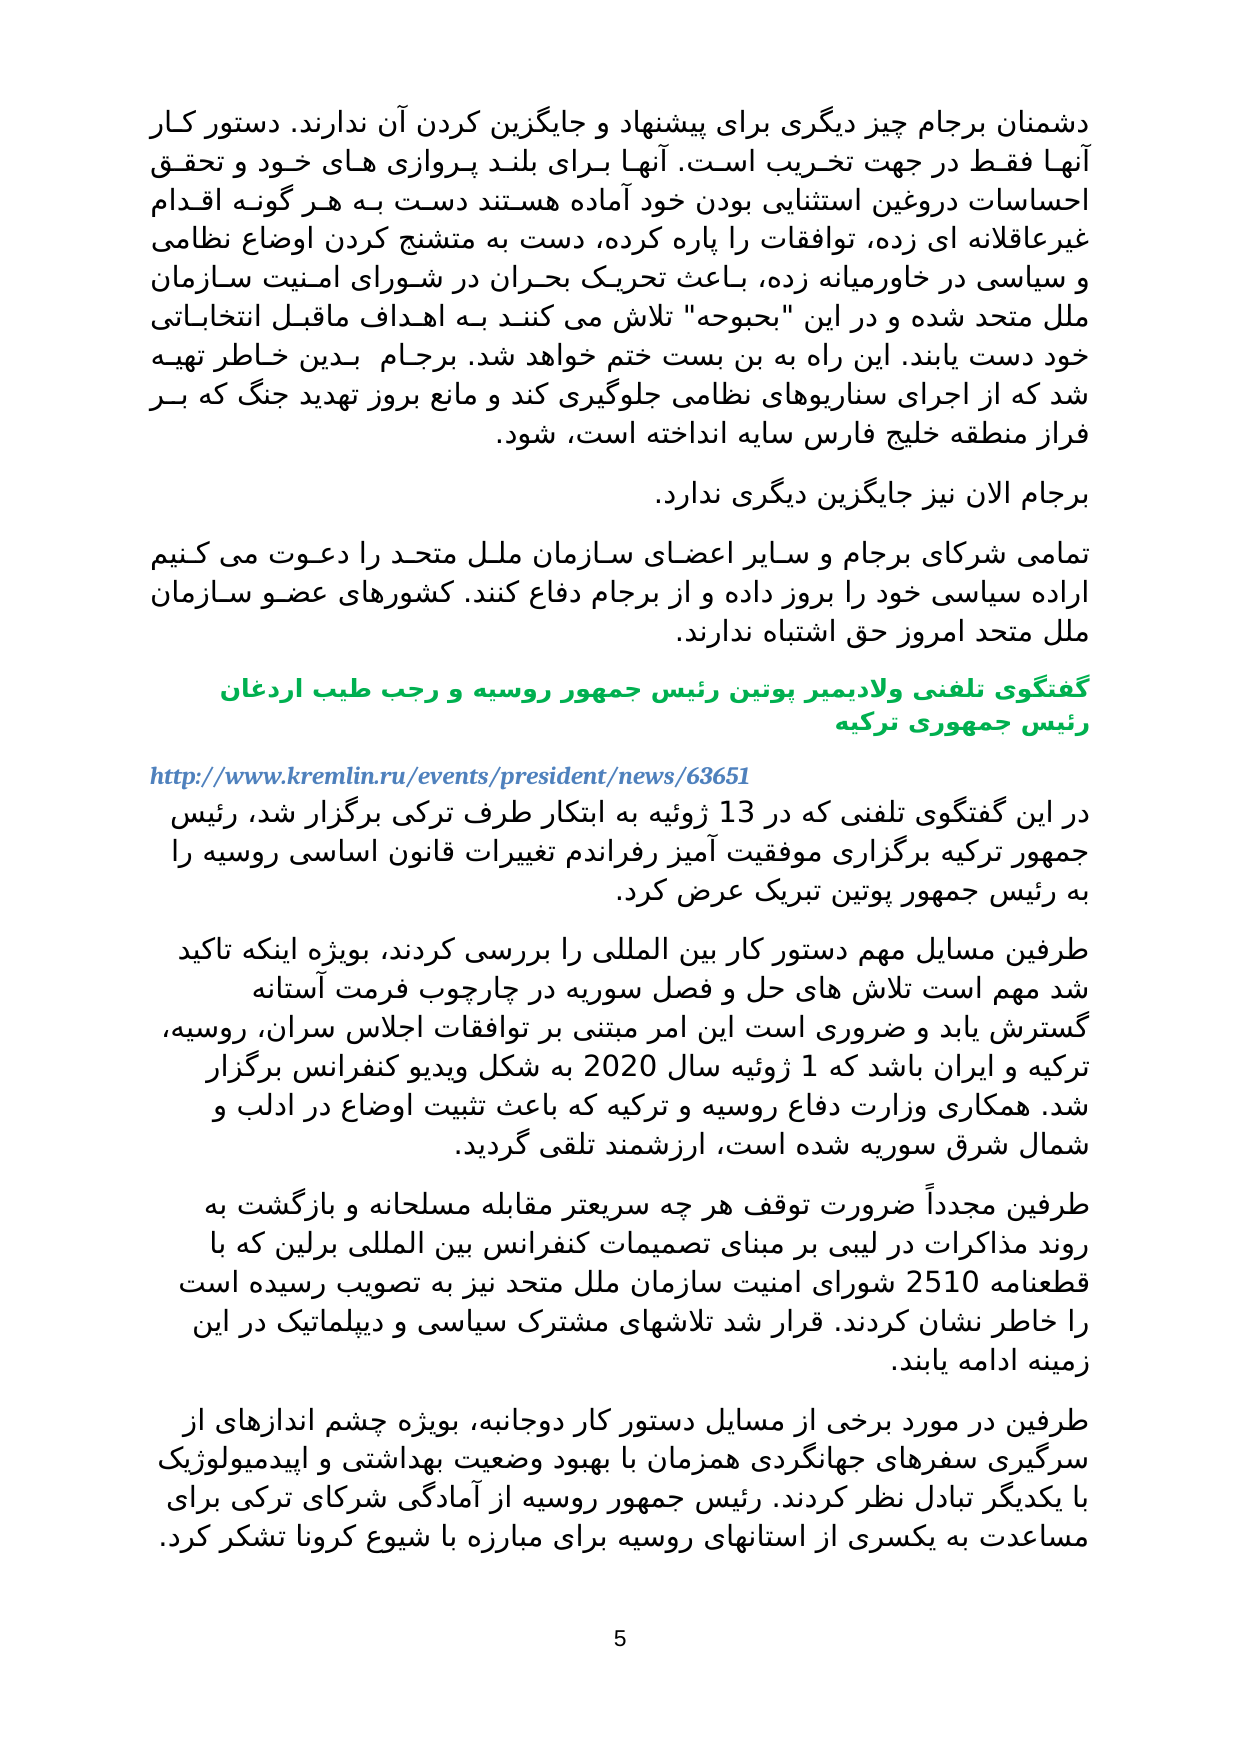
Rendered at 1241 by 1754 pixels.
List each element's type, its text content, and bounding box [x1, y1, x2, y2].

text طرفین مسایل مهم دستور کار بین المللی را بررسی کردند، بویژه اینکه تاکید شد مهم است تلاش های حل و فصل سوریه در چارچوب فرمت آستانه گسترش یابد و ضروری است این امر مبتنی بر توافقات اجلاس سران، روسیه، ترکیه و ایران باشد که 1 ژوئیه سال 2020 به شکل ویدیو کنفرانس برگزار شد. همکاری وزارت دفاع روسیه و ترکیه که باعث تثبیت اوضاع در ادلب و شمال شرق سوریه شده است، ارزشمند تلقی گردید. [150, 933, 1090, 1161]
text برجام الان نیز جایگزین دیگری ندارد. [150, 476, 1090, 510]
subtitle گفتگوی تلفنی ولادیمیر پوتین رئیس جمهور روسیه و رجب طیب اردغان رئیس جمهوری ترکیه [150, 674, 1090, 737]
text در این گفتگوی تلفنی که در 13 ژوئیه به ابتکار طرف ترکی برگزار شد، رئیس جمهور ترکیه برگزاری موفقیت آمیز رفراندم تغییرات قانون اساسی روسیه را به رئیس جمهور پوتین تبریک عرض کرد. [150, 795, 1090, 907]
subtitle http://www.kremlin.ru/events/president/news/63651 [150, 762, 1090, 791]
text دشمنان برجام چیز دیگری برای پیشنهاد و جایگزین کردن آن ندارند. دستور کار آنها فقط در جهت تخریب است. آنها برای بلند پروازی های خود و تحقق احساسات دروغین استثنایی بودن خود آماده هستند دست به هر گونه اقدام غیرعاقلانه ای زده، توافقات را پاره کرده، دست به متشنج کردن اوضاع نظامی و سیاسی در خاورمیانه زده، باعث تحریک بحران در شورای امنیت سازمان ملل متحد شده و در این "بحبوحه" تلاش می کنند به اهداف ماقبل انتخاباتی خود دست یابند. این راه به بن بست ختم خواهد شد. برجام بدین خاطر تهیه شد که از اجرای سناریوهای نظامی جلوگیری کند و مانع بروز تهدید جنگ که بر فراز منطقه خلیج فارس سایه انداخته است، شود. [150, 105, 1090, 451]
text تمامی شرکای برجام و سایر اعضای سازمان ملل متحد را دعوت می کنیم اراده سیاسی خود را بروز داده و از برجام دفاع کنند. کشورهای عضو سازمان ملل متحد امروز حق اشتباه ندارند. [150, 536, 1090, 648]
text طرفین مجدداً ضرورت توقف هر چه سریعتر مقابله مسلحانه و بازگشت به روند مذاکرات در لیبی بر مبنای تصمیمات کنفرانس بین المللی برلین که با قطعنامه 2510 شورای امنیت سازمان ملل متحد نیز به تصویب رسیده است را خاطر نشان کردند. قرار شد تلاشهای مشترک سیاسی و دیپلماتیک در این زمینه ادامه یابند. [150, 1187, 1090, 1377]
text طرفین در مورد برخی از مسایل دستور کار دوجانبه، بویژه چشم اندازهای از سرگیری سفرهای جهانگردی همزمان با بهبود وضعیت بهداشتی و اپیدمیولوژیک با یکدیگر تبادل نظر کردند. رئیس جمهور روسیه از آمادگی شرکای ترکی برای مساعدت به یکسری از استانهای روسیه برای مبارزه با شیوع کرونا تشکر کرد. [150, 1403, 1090, 1554]
